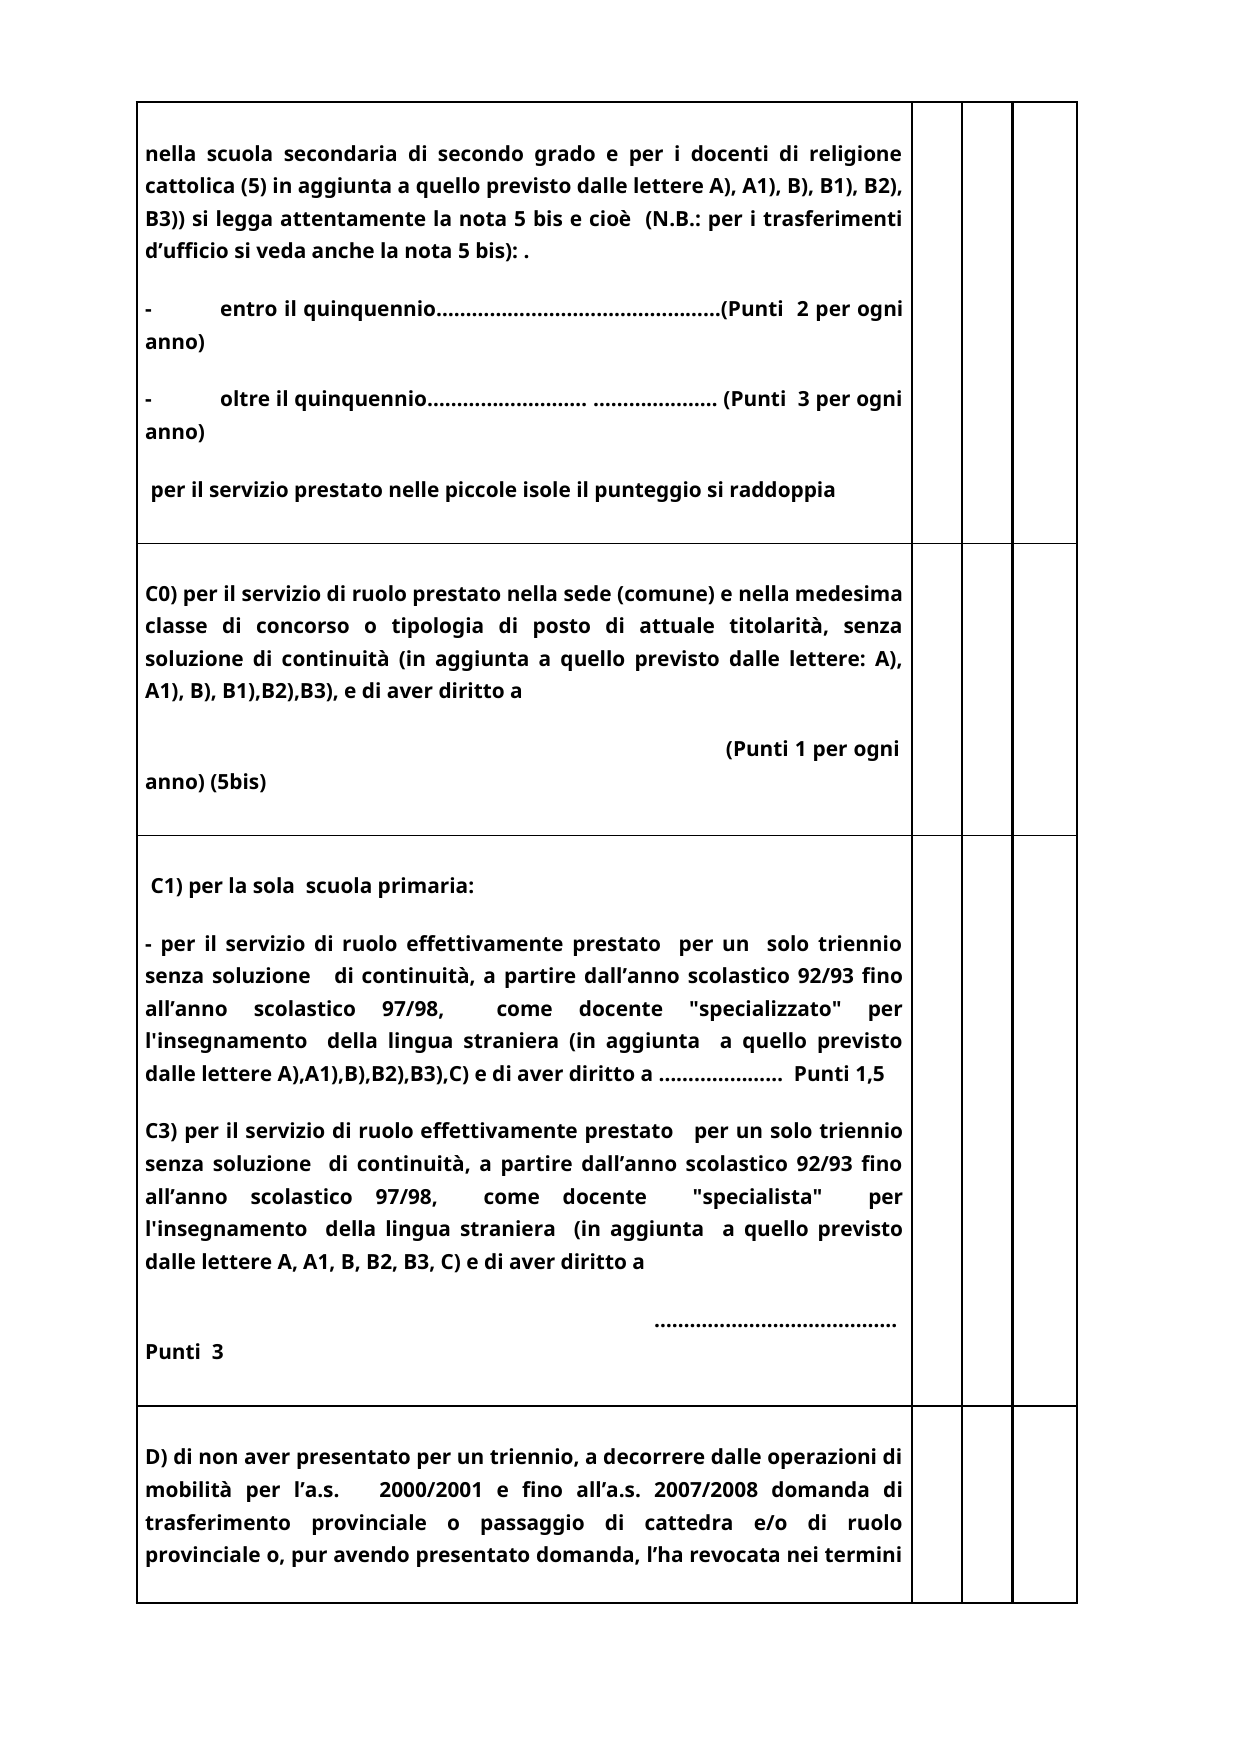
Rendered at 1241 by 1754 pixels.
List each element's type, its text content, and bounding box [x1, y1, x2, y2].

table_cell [138, 103, 911, 542]
table_cell [1014, 1407, 1076, 1602]
table_cell [1014, 544, 1076, 834]
table_cell [963, 1407, 1011, 1602]
table_cell [913, 103, 961, 542]
table_cell C0) per il servizio di ruolo prestato nella sede (comune) e nella medesima classe di concorso o tipologia di posto di attuale titolarità, senza soluzione di continuità (in aggiunta a quello previsto dalle lettere: A), A1), B), B1),B2),B3), e di aver diritto a (Punti 1 per ogni anno) (5bis) [138, 544, 911, 834]
table_cell [913, 836, 961, 1405]
table_cell [963, 544, 1011, 834]
table_cell C1) per la sola scuola primaria: - per il servizio di ruolo effettivamente prestato per un solo triennio senza soluzione di continuità, a partire dall’anno scolastico 92/93 fino all’anno scolastico 97/98, come docente "specializzato" per l'insegnamento della lingua straniera (in aggiunta a quello previsto dalle lettere A),A1),B),B2),B3),C) e di aver diritto a ………………… Punti 1,5 C3) per il servizio di ruolo effettivamente prestato per un solo triennio senza soluzione di continuità, a partire dall’anno scolastico 92/93 fino all’anno scolastico 97/98, come docente "specialista" per l'insegnamento della lingua straniera (in aggiunta a quello previsto dalle lettere A, A1, B, B2, B3, C) e di aver diritto a ………………………………….. Punti 3 [138, 836, 911, 1405]
table_cell [1014, 836, 1076, 1405]
table_cell [913, 1407, 961, 1602]
table_cell [963, 103, 1011, 542]
table_cell [963, 836, 1011, 1405]
table_cell [1014, 103, 1076, 542]
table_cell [138, 1407, 911, 1602]
table_cell [913, 544, 961, 834]
